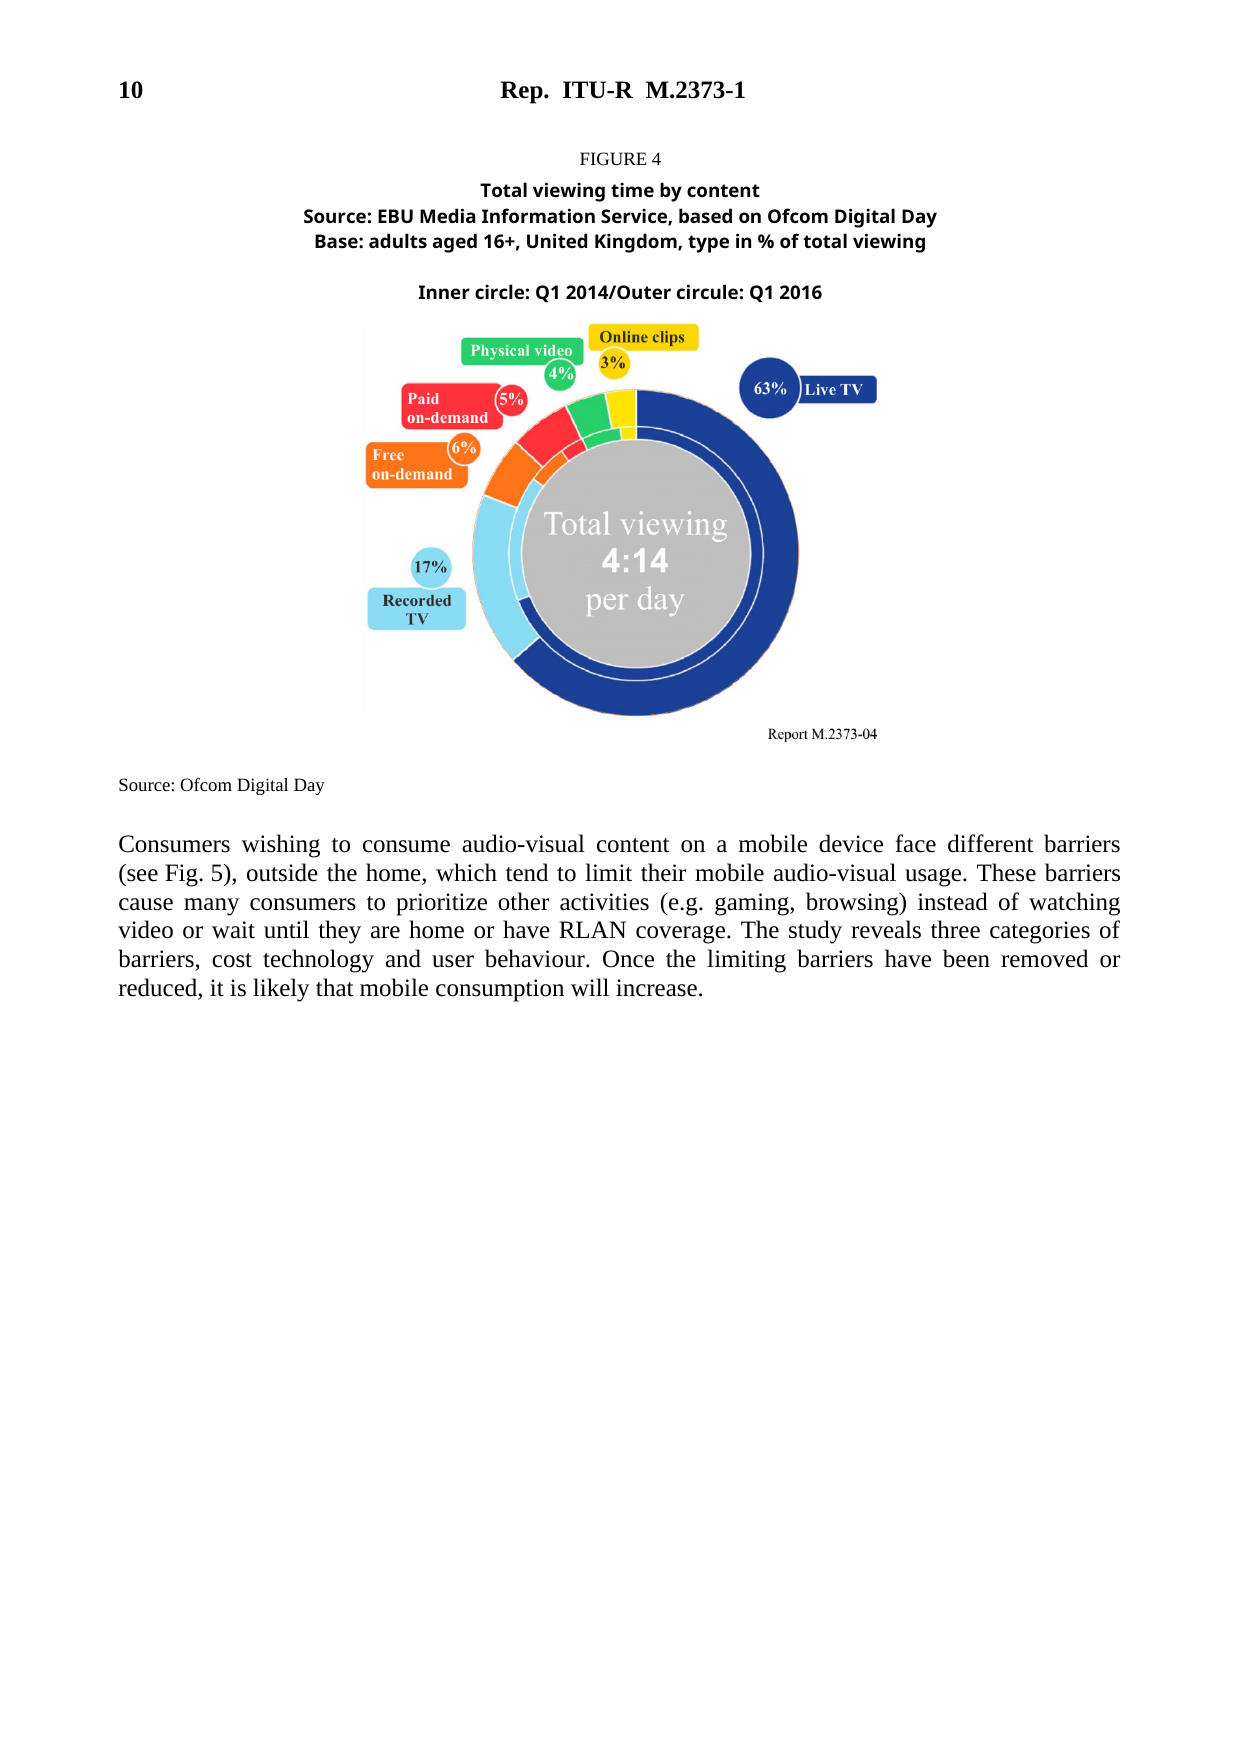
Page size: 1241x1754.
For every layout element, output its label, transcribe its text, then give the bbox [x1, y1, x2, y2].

picture [360, 317, 880, 750]
title Consumers wishing to consume audio-visual content on a mobile device face different barriers (see Fig. 5), outside the home, which tend to limit their mobile audio-visual usage. These barriers cause many consumers to prioritize other activities (e.g. gaming, browsing) instead of watching video or wait until they are home or have RLAN coverage. The study reveals three categories of barriers, cost technology and user behaviour. Once the limiting barriers have been removed or reduced, it is likely that mobile consumption will increase. [118, 829, 1122, 1002]
title Total viewing time by content Source: EBU Media Information Service, based on Ofcom Digital Day Base: adults aged 16+, United Kingdom, type in % of total viewing Inner circle: Q1 2014/Outer circule: Q1 2016 [118, 178, 1122, 305]
text Figure 4 [118, 148, 1122, 169]
text Source: Ofcom Digital Day [118, 774, 1122, 796]
